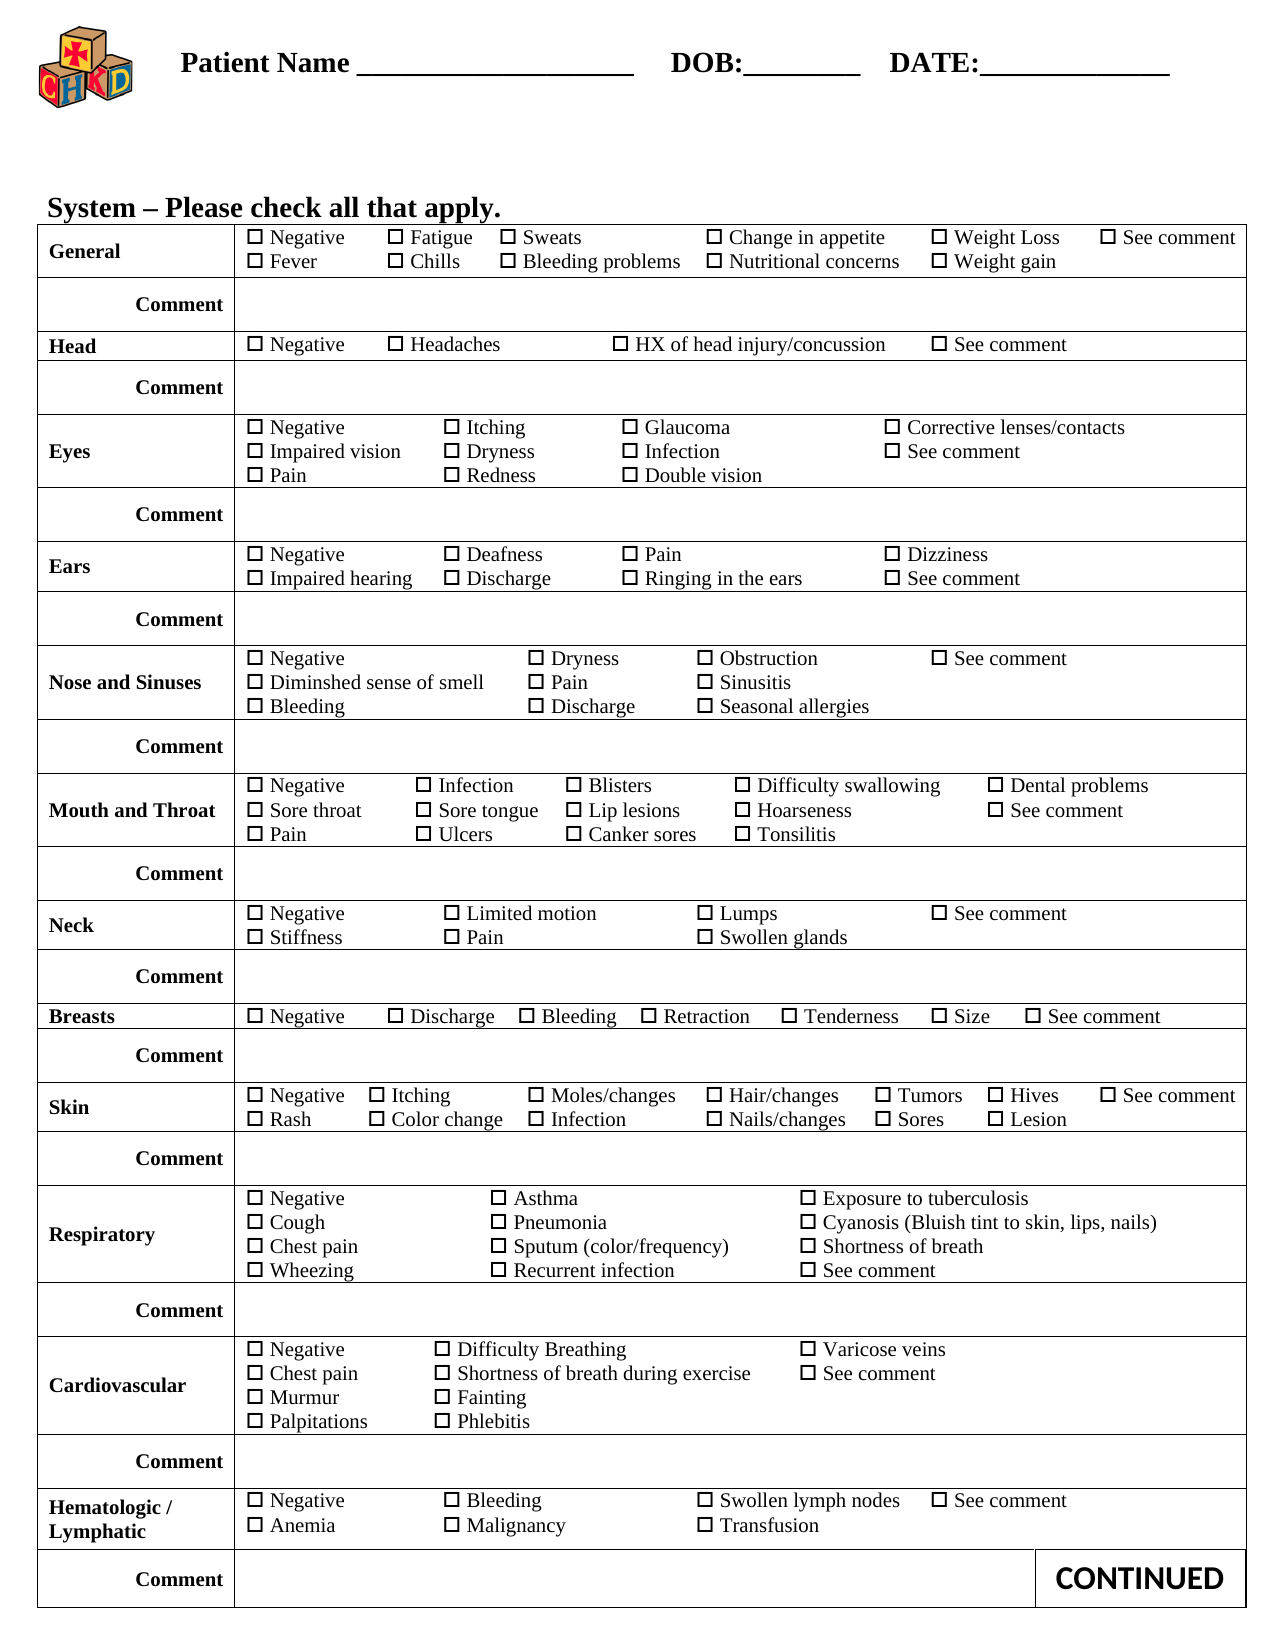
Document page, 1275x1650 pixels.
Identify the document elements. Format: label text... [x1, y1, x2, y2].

table_cell See comment [919, 332, 1246, 359]
table_cell Breasts [38, 1004, 234, 1028]
table_cell Eyes [38, 415, 234, 487]
table_cell Swollen lymph nodes Transfusion [684, 1489, 919, 1549]
table_cell Tenderness [769, 1004, 919, 1028]
table_cell Neck [38, 901, 234, 949]
table_cell Exposure to tuberculosis Cyanosis (Bluish tint to skin, lips, nails) Shortness of breath See comment [788, 1186, 1246, 1282]
table_cell Corrective lenses/contacts See comment [872, 415, 1246, 487]
table_cell Negative Impaired vision Pain [235, 415, 431, 487]
table_cell Negative Rash [235, 1083, 356, 1131]
table_cell [235, 950, 1246, 1003]
table_cell [235, 278, 1246, 331]
table_cell [235, 488, 1246, 541]
table_cell Blisters Lip lesions Canker sores [553, 774, 722, 846]
table_cell Tumors Sores [863, 1083, 975, 1131]
table_cell Ears [38, 542, 234, 591]
table_cell Asthma Pneumonia Sputum (color/frequency) Recurrent infection [478, 1186, 787, 1282]
table_cell Cardiovascular [38, 1337, 234, 1433]
table_cell Negative Cough Chest pain Wheezing [235, 1186, 478, 1282]
table_cell [235, 592, 1246, 645]
table_cell Skin [38, 1083, 234, 1131]
table_cell Hematologic / Lymphatic [38, 1489, 234, 1549]
table_cell Negative [235, 332, 375, 359]
table_cell Lumps Swollen glands [684, 901, 919, 949]
table_cell Respiratory [38, 1186, 234, 1282]
table_cell Negative Chest pain Murmur Palpitations [235, 1337, 422, 1433]
table_header Negative Fever [235, 225, 375, 277]
table_cell Comment [38, 361, 234, 413]
table_cell Bleeding [506, 1004, 628, 1028]
table_cell Comment [38, 847, 234, 899]
table_cell Itching Dryness Redness [431, 415, 609, 487]
table_cell Comment [38, 1435, 234, 1487]
text System – Please check all that apply. [47, 190, 1200, 224]
picture [38, 26, 133, 108]
table_header See comment [1087, 225, 1246, 277]
table_header Fatigue Chills [375, 225, 487, 277]
table_cell Deafness Discharge [431, 542, 609, 591]
table_header Weight Loss Weight gain [919, 225, 1087, 277]
table_cell Bleeding Malignancy [431, 1489, 684, 1549]
table_header Change in appetite Nutritional concerns [694, 225, 919, 277]
table_cell Comment [38, 278, 234, 331]
table_cell Size [919, 1004, 1012, 1028]
table_cell Infection Sore tongue Ulcers [403, 774, 553, 846]
table_cell Difficulty swallowing Hoarseness Tonsilitis [722, 774, 975, 846]
table_cell Comment [38, 1550, 234, 1607]
table_cell [235, 361, 1246, 413]
table_cell [235, 1435, 1246, 1487]
table_cell Comment [38, 1132, 234, 1185]
table_cell Obstruction Sinusitis Seasonal allergies [684, 646, 919, 718]
table_cell See comment [919, 1489, 1246, 1549]
table_cell Dryness Pain Discharge [515, 646, 684, 718]
table_cell [235, 1550, 1034, 1607]
table_cell [235, 1029, 1246, 1082]
table_cell Negative Diminshed sense of smell Bleeding [235, 646, 515, 718]
table_cell Negative Stiffness [235, 901, 431, 949]
table_cell Negative Sore throat Pain [235, 774, 403, 846]
table_cell Head [38, 332, 234, 359]
table_cell [235, 847, 1246, 899]
table_header Sweats Bleeding problems [488, 225, 693, 277]
table_cell Negative [235, 1004, 375, 1028]
table_cell Pain Ringing in the ears [609, 542, 872, 591]
table_cell Dizziness See comment [872, 542, 1246, 591]
table_cell Difficulty Breathing Shortness of breath during exercise Fainting Phlebitis [422, 1337, 787, 1433]
table_cell Comment [38, 592, 234, 645]
table_cell Moles/changes Infection [515, 1083, 693, 1131]
table_header General [38, 225, 234, 277]
table_cell Discharge [375, 1004, 506, 1028]
table_cell Retraction [628, 1004, 769, 1028]
table_cell Negative Anemia [235, 1489, 431, 1549]
table_cell [235, 1132, 1246, 1185]
table_cell Glaucoma Infection Double vision [609, 415, 872, 487]
table_cell See comment [919, 646, 1246, 718]
table_cell [235, 1283, 1246, 1336]
table_cell Varicose veins See comment [788, 1337, 1246, 1433]
table_cell Mouth and Throat [38, 774, 234, 846]
table_cell [235, 720, 1246, 772]
table_cell See comment [919, 901, 1246, 949]
table_cell HX of head injury/concussion [600, 332, 919, 359]
table_cell Dental problems See comment [975, 774, 1246, 846]
table_cell Limited motion Pain [431, 901, 684, 949]
table_cell Itching Color change [356, 1083, 515, 1131]
table_cell Comment [38, 720, 234, 772]
table_cell Comment [38, 950, 234, 1003]
table_cell Hives Lesion [975, 1083, 1087, 1131]
table_cell Comment [38, 1283, 234, 1336]
table_cell Comment [38, 1029, 234, 1082]
table_cell Comment [38, 488, 234, 541]
table_cell Hair/changes Nails/changes [694, 1083, 862, 1131]
table_cell Headaches [375, 332, 600, 359]
table_cell Nose and Sinuses [38, 646, 234, 718]
table_cell See comment [1012, 1004, 1246, 1028]
table_cell See comment [1087, 1083, 1246, 1131]
table_cell Negative Impaired hearing [235, 542, 431, 591]
